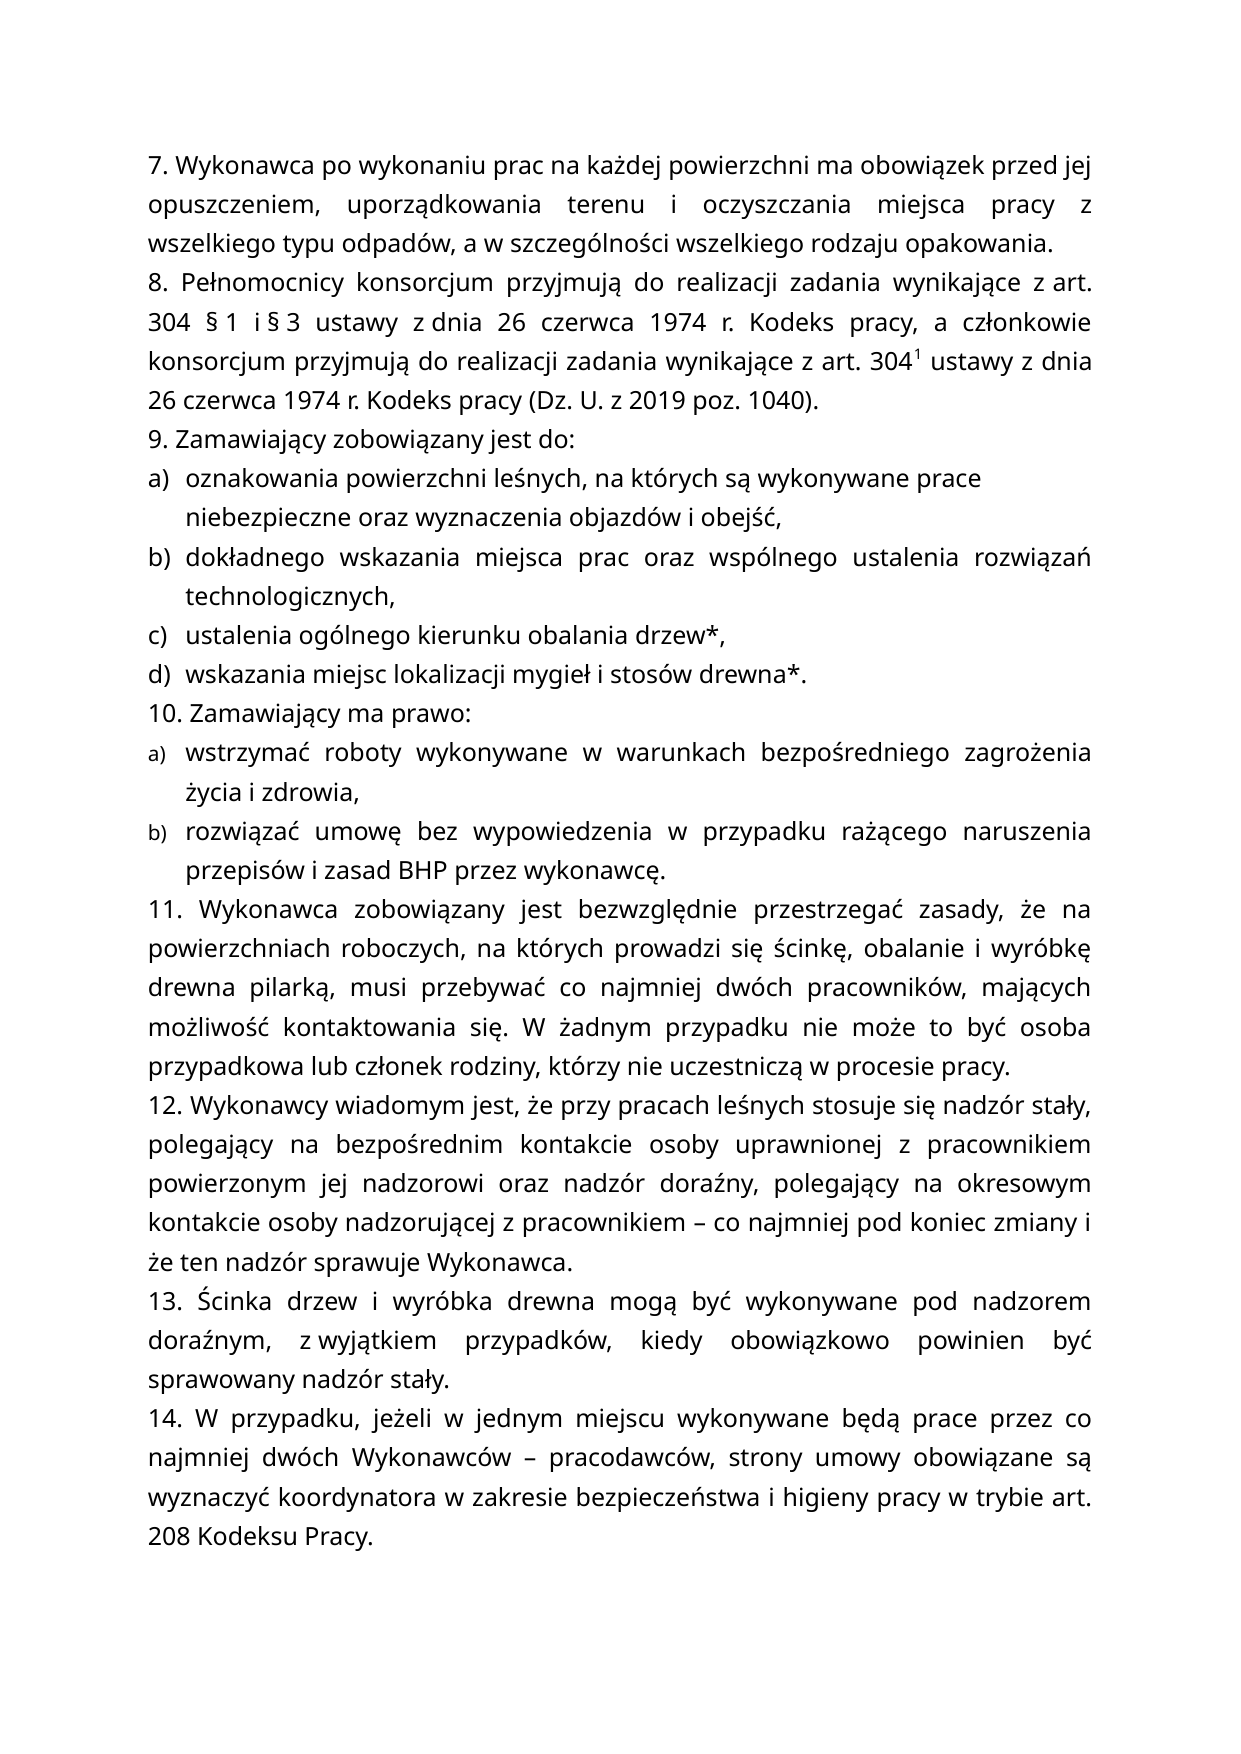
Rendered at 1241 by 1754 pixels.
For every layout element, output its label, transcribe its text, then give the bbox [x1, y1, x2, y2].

text 7. Wykonawca po wykonaniu prac na każdej powierzchni ma obowiązek przed jej opuszczeniem, uporządkowania terenu i oczyszczania miejsca pracy z wszelkiego typu odpadów, a w szczególności wszelkiego rodzaju opakowania. [148, 148, 1093, 260]
text 9. Zamawiający zobowiązany jest do: [148, 422, 1093, 456]
text 13. Ścinka drzew i wyróbka drewna mogą być wykonywane pod nadzorem doraźnym, z wyjątkiem przypadków, kiedy obowiązkowo powinien być sprawowany nadzór stały. [148, 1283, 1093, 1396]
list oznakowania powierzchni leśnych, na których są wykonywane prace niebezpieczne oraz wyznaczenia objazdów i obejść, [148, 461, 1093, 534]
list dokładnego wskazania miejsca prac oraz wspólnego ustalenia rozwiązań technologicznych, [148, 539, 1093, 612]
text 14. W przypadku, jeżeli w jednym miejscu wykonywane będą prace przez co najmniej dwóch Wykonawców – pracodawców, strony umowy obowiązane są wyznaczyć koordynatora w zakresie bezpieczeństwa i higieny pracy w trybie art. 208 Kodeksu Pracy. [148, 1401, 1093, 1552]
list wstrzymać roboty wykonywane w warunkach bezpośredniego zagrożenia życia i zdrowia, [148, 735, 1093, 808]
list wskazania miejsc lokalizacji mygieł i stosów drewna*. [148, 657, 1093, 691]
list rozwiązać umowę bez wypowiedzenia w przypadku rażącego naruszenia przepisów i zasad BHP przez wykonawcę. [148, 813, 1093, 887]
text 10. Zamawiający ma prawo: [148, 696, 1093, 730]
text 12. Wykonawcy wiadomym jest, że przy pracach leśnych stosuje się nadzór stały, polegający na bezpośrednim kontakcie osoby uprawnionej z pracownikiem powierzonym jej nadzorowi oraz nadzór doraźny, polegający na okresowym kontakcie osoby nadzorującej z pracownikiem – co najmniej pod koniec zmiany i że ten nadzór sprawuje Wykonawca. [148, 1088, 1093, 1278]
text 8. Pełnomocnicy konsorcjum przyjmują do realizacji zadania wynikające z art. 304 § 1 i § 3 ustawy z dnia 26 czerwca 1974 r. Kodeks pracy, a członkowie konsorcjum przyjmują do realizacji zadania wynikające z art. 3041 ustawy z dnia 26 czerwca 1974 r. Kodeks pracy (Dz. U. z 2019 poz. 1040). [148, 265, 1093, 417]
text 11. Wykonawca zobowiązany jest bezwzględnie przestrzegać zasady, że na powierzchniach roboczych, na których prowadzi się ścinkę, obalanie i wyróbkę drewna pilarką, musi przebywać co najmniej dwóch pracowników, mających możliwość kontaktowania się. W żadnym przypadku nie może to być osoba przypadkowa lub członek rodziny, którzy nie uczestniczą w procesie pracy. [148, 892, 1093, 1082]
list ustalenia ogólnego kierunku obalania drzew*, [148, 618, 1093, 652]
